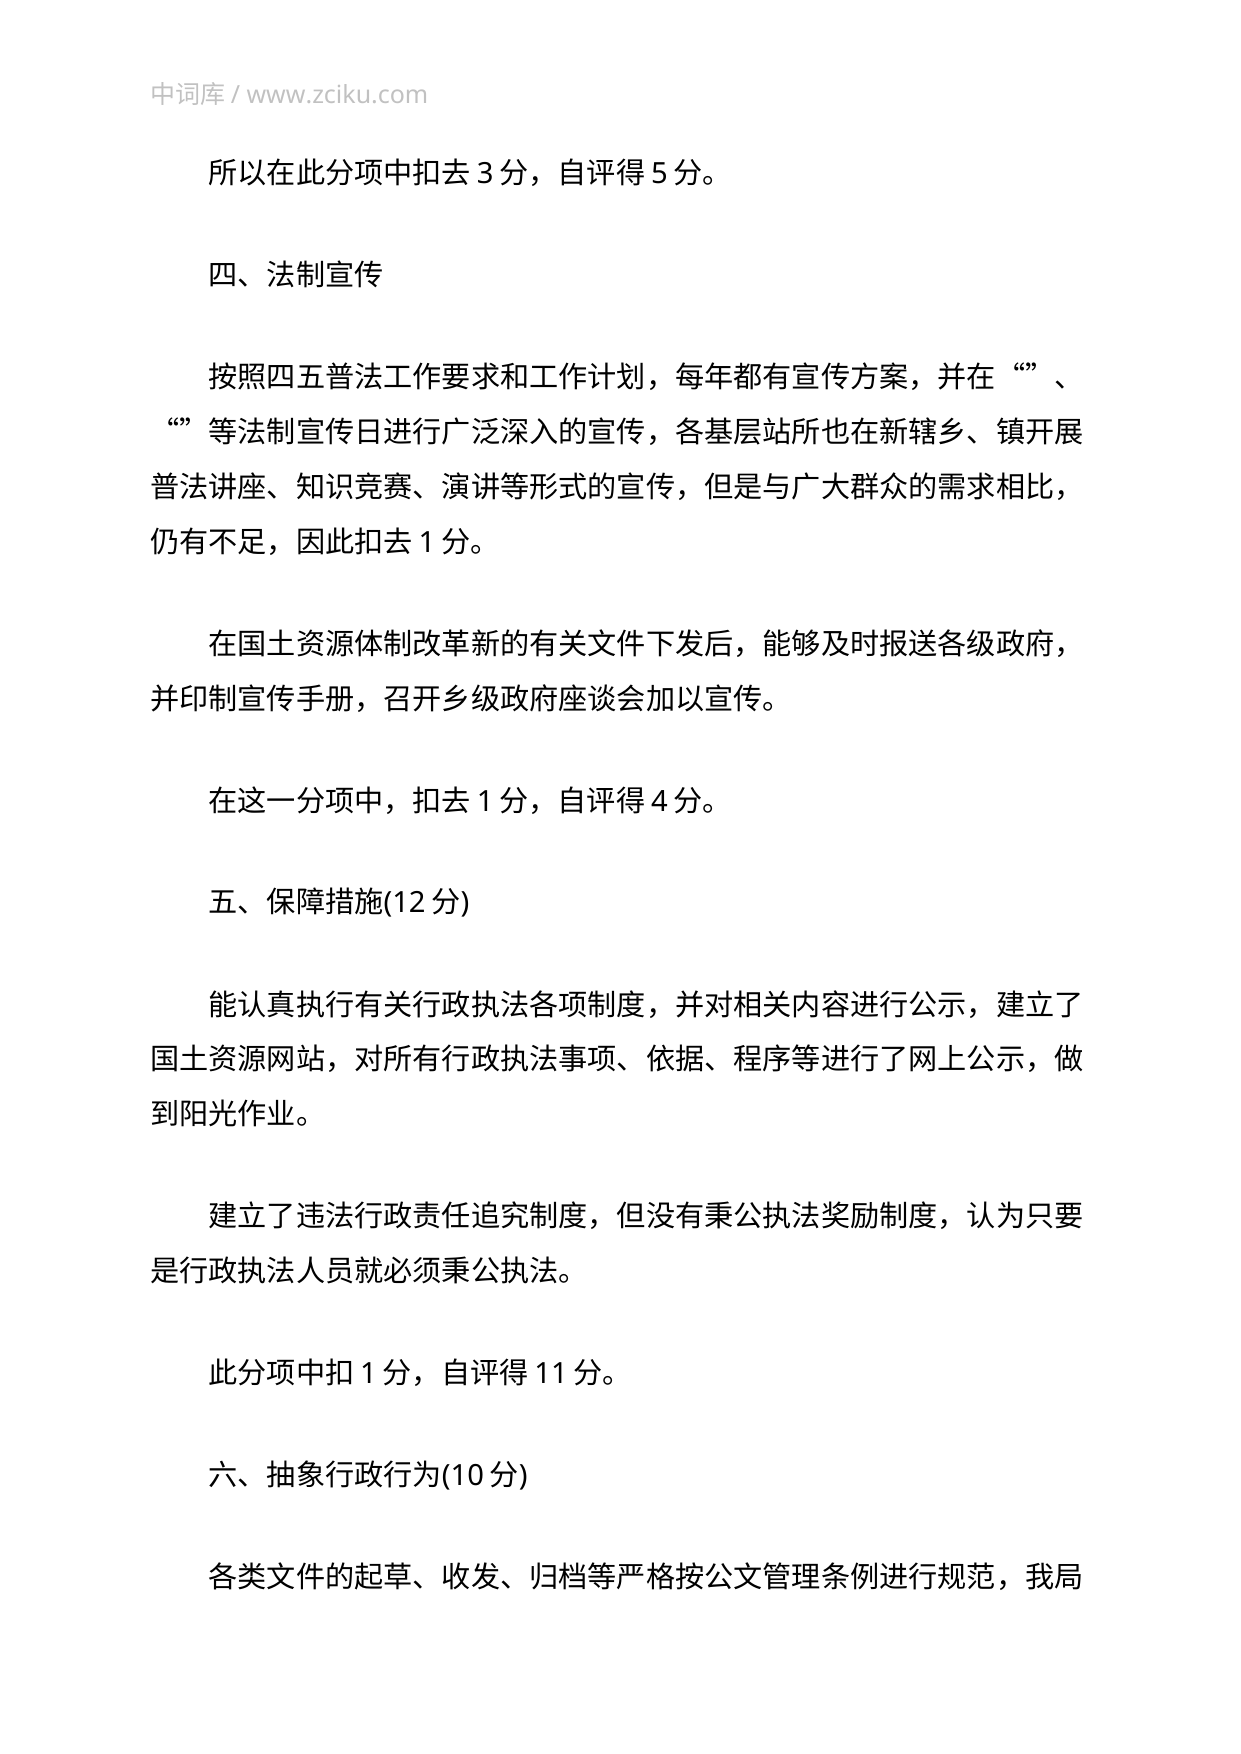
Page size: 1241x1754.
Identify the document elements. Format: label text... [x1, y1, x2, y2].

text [150, 1553, 1090, 1596]
text 在国土资源体制改革新的有关文件下发后，能够及时报送各级政府，并印制宣传手册，召开乡级政府座谈会加以宣传。 [150, 620, 1090, 718]
text 四、法制宣传 [150, 252, 1090, 294]
text 所以在此分项中扣去3分，自评得5分。 [150, 150, 1090, 192]
text 按照四五普法工作要求和工作计划，每年都有宣传方案，并在“”、“”等法制宣传日进行广泛深入的宣传，各基层站所也在新辖乡、镇开展普法讲座、知识竞赛、演讲等形式的宣传，但是与广大群众的需求相比，仍有不足，因此扣去1分。 [150, 354, 1090, 561]
text 能认真执行有关行政执法各项制度，并对相关内容进行公示，建立了国土资源网站，对所有行政执法事项、依据、程序等进行了网上公示，做到阳光作业。 [150, 981, 1090, 1133]
text 建立了违法行政责任追究制度，但没有秉公执法奖励制度，认为只要是行政执法人员就必须秉公执法。 [150, 1193, 1090, 1290]
text 六、抽象行政行为(10分) [150, 1451, 1090, 1494]
text 在这一分项中，扣去1分，自评得4分。 [150, 777, 1090, 819]
text 此分项中扣1分，自评得11分。 [150, 1349, 1090, 1392]
text 五、保障措施(12分) [150, 879, 1090, 921]
